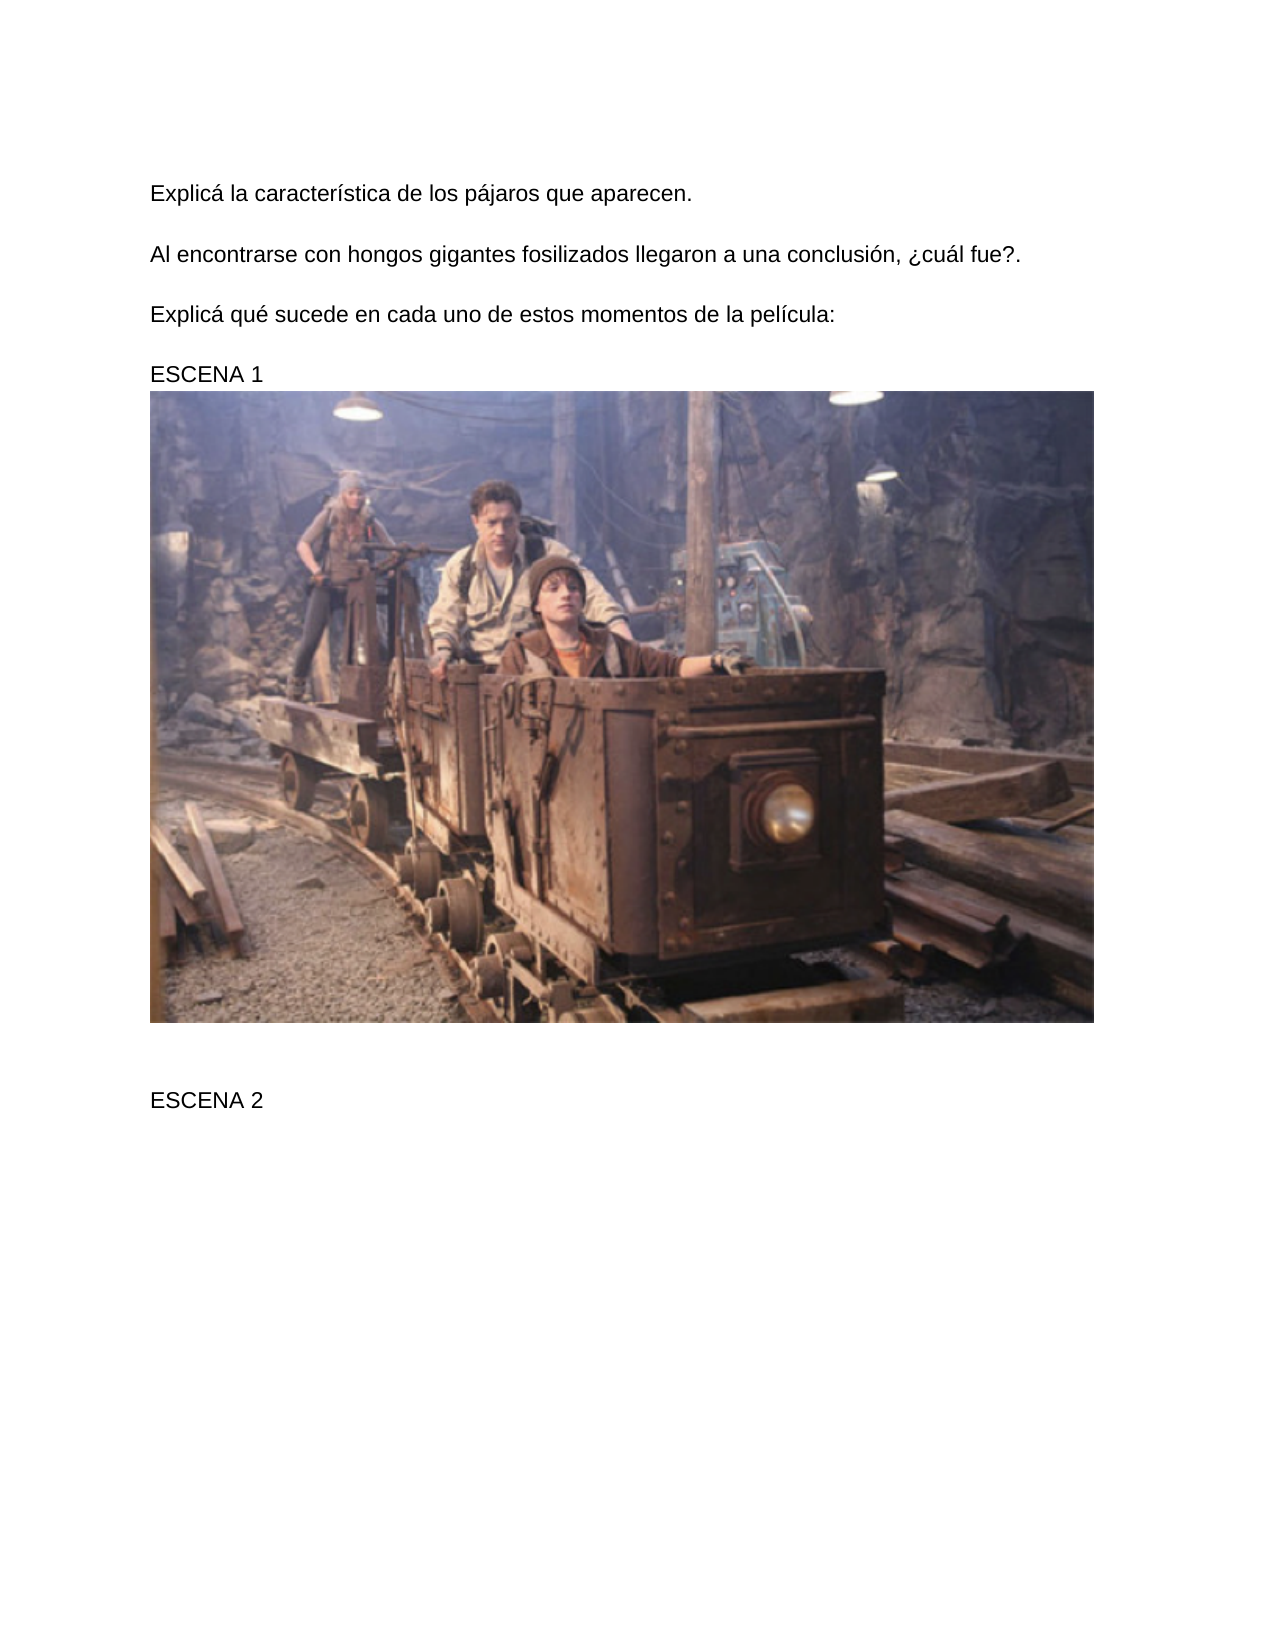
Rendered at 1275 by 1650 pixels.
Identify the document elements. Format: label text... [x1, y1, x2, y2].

text Explicá la característica de los pájaros que aparecen. [150, 180, 1125, 207]
text Al encontrarse con hongos gigantes fosilizados llegaron a una conclusión, ¿cuál fue?. [150, 241, 1125, 267]
text ESCENA 2 [150, 1087, 1125, 1113]
text Explicá qué sucede en cada uno de estos momentos de la película: [150, 301, 1125, 327]
picture [150, 391, 1094, 1023]
text ESCENA 1 [150, 361, 1125, 388]
